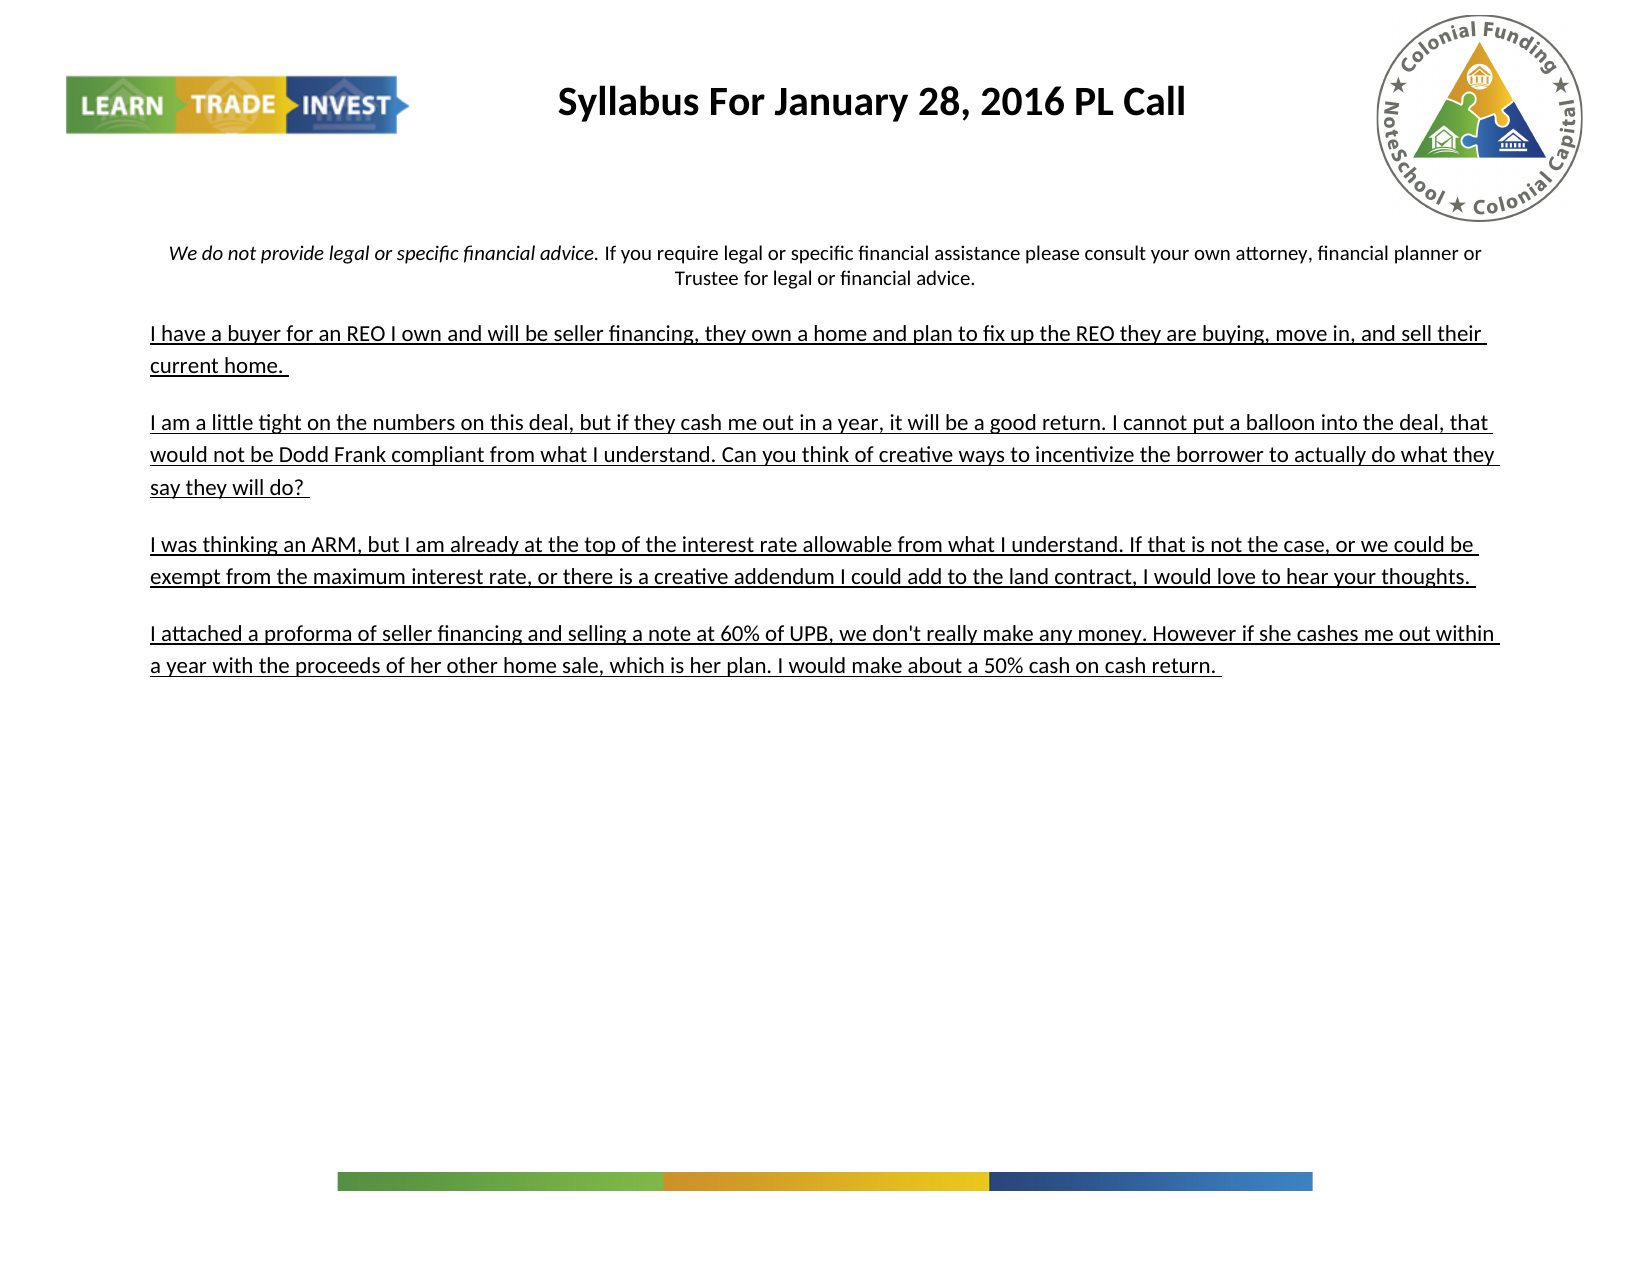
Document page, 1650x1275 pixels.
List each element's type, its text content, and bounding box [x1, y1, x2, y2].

text I have a buyer for an REO I own and will be seller financing, they own a home and plan to fix up the REO they are buying, move in, and sell their current home. [150, 319, 1500, 379]
text I attached a proforma of seller financing and selling a note at 60% of UPB, we don't really make any money. However if she cashes me out within a year with the proceeds of her other home sale, which is her plan. I would make about a 50% cash on cash return. [150, 645, 1500, 712]
text I am a little tight on the numbers on this deal, but if they cash me out in a year, it will be a good return. I cannot put a balloon into the deal, that would not be Dodd Frank compliant from what I understand. Can you think of creative ways to incentivize the borrower to actually do what they say they will do? [150, 408, 1500, 465]
picture [1376, 15, 1583, 222]
picture [42, 47, 434, 159]
text I am a little tight on the numbers on this deal, but if they cash me out in a year, it will be a good return. I cannot put a balloon into the deal, that would not be Dodd Frank compliant from what I understand. Can you think of creative ways to incentivize the borrower to actually do what they say they will do? [150, 466, 1500, 501]
text I was thinking an ARM, but I am already at the top of the interest rate allowable from what I understand. If that is not the case, or we could be exempt from the maximum interest rate, or there is a creative addendum I could add to the land contract, I would love to hear your thoughts. [150, 530, 1500, 590]
picture [337, 1172, 1313, 1191]
text I attached a proforma of seller financing and selling a note at 60% of UPB, we don't really make any money. However if she cashes me out within a year with the proceeds of her other home sale, which is her plan. I would make about a 50% cash on cash return. [150, 619, 1500, 643]
